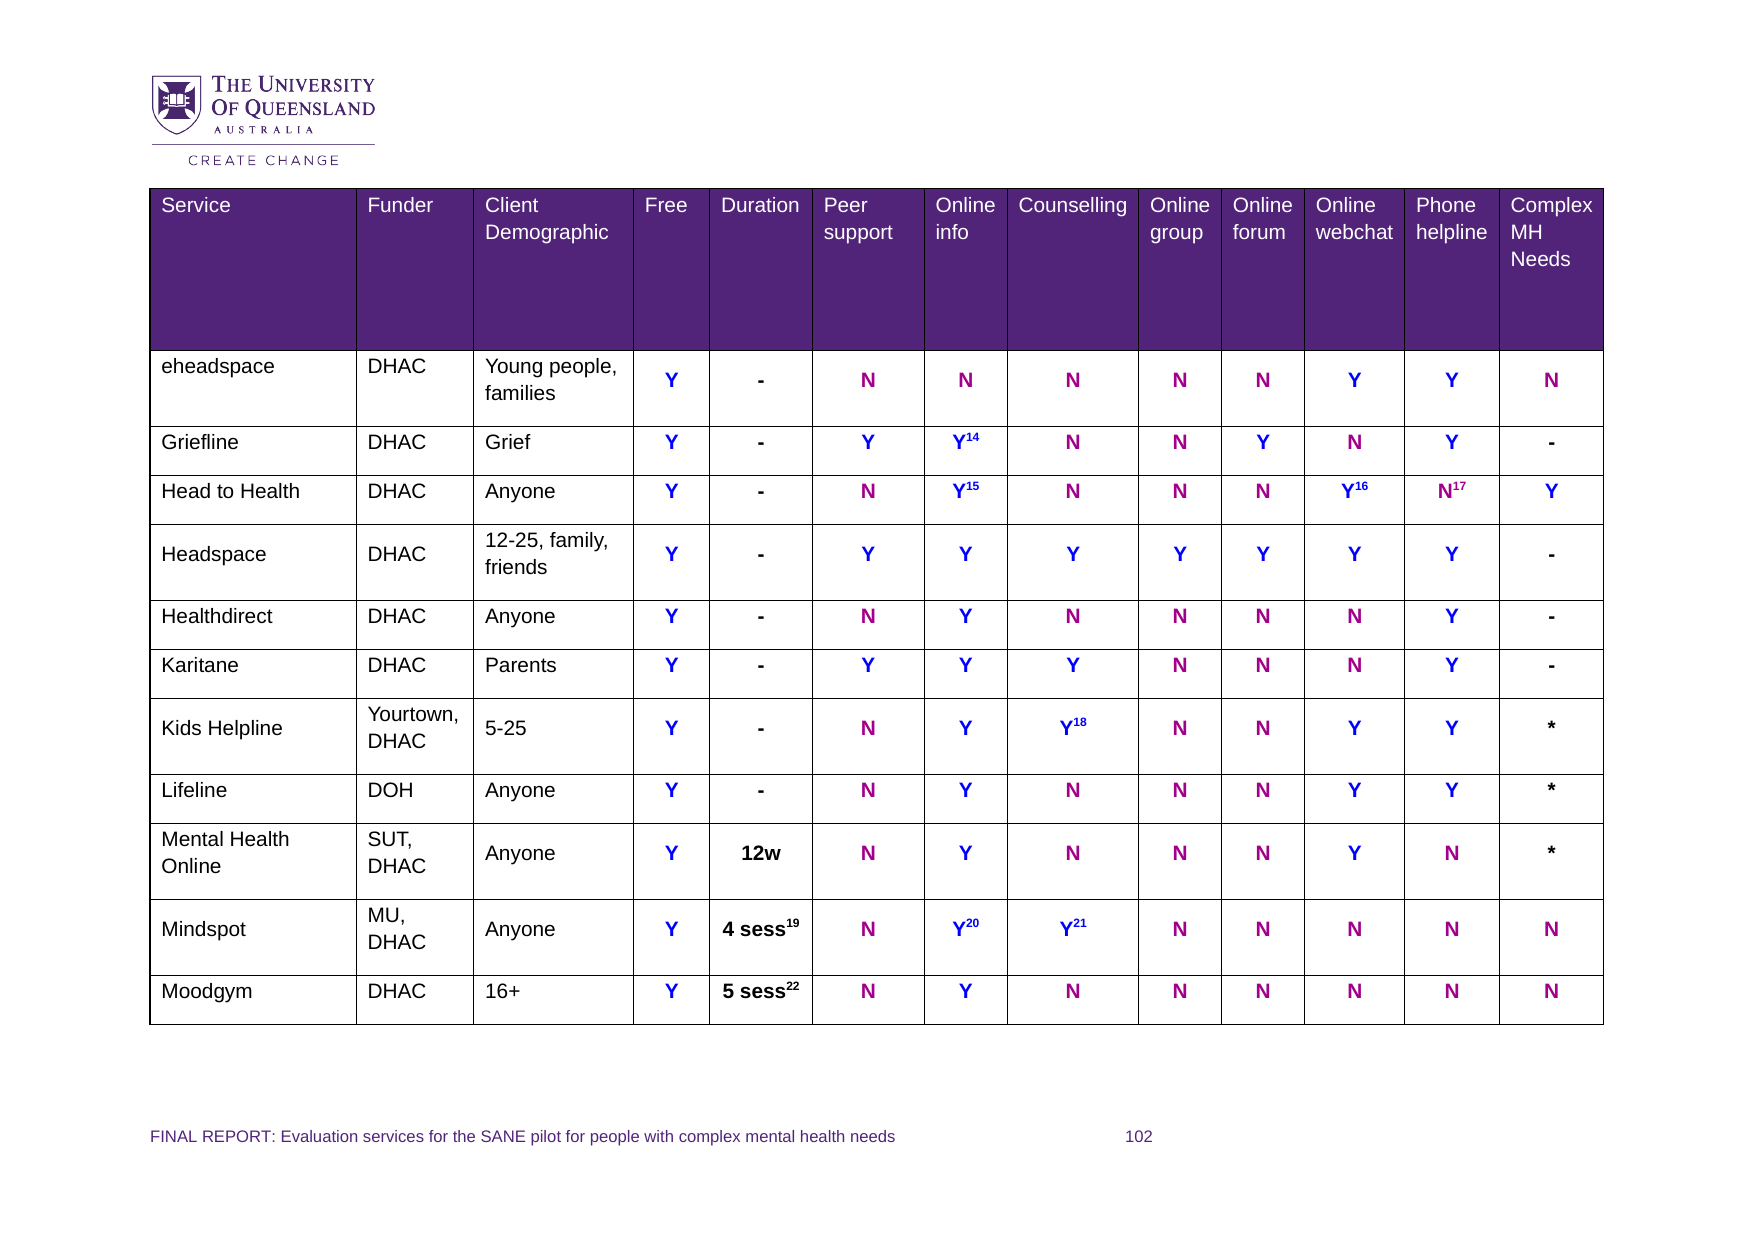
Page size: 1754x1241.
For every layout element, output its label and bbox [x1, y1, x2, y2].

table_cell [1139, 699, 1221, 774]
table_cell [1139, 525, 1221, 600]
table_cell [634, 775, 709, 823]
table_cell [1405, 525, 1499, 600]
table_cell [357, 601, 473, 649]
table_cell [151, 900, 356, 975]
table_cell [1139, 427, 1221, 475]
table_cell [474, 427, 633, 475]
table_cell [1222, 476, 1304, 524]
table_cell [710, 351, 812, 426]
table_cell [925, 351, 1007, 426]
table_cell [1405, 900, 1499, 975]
picture [150, 73, 377, 168]
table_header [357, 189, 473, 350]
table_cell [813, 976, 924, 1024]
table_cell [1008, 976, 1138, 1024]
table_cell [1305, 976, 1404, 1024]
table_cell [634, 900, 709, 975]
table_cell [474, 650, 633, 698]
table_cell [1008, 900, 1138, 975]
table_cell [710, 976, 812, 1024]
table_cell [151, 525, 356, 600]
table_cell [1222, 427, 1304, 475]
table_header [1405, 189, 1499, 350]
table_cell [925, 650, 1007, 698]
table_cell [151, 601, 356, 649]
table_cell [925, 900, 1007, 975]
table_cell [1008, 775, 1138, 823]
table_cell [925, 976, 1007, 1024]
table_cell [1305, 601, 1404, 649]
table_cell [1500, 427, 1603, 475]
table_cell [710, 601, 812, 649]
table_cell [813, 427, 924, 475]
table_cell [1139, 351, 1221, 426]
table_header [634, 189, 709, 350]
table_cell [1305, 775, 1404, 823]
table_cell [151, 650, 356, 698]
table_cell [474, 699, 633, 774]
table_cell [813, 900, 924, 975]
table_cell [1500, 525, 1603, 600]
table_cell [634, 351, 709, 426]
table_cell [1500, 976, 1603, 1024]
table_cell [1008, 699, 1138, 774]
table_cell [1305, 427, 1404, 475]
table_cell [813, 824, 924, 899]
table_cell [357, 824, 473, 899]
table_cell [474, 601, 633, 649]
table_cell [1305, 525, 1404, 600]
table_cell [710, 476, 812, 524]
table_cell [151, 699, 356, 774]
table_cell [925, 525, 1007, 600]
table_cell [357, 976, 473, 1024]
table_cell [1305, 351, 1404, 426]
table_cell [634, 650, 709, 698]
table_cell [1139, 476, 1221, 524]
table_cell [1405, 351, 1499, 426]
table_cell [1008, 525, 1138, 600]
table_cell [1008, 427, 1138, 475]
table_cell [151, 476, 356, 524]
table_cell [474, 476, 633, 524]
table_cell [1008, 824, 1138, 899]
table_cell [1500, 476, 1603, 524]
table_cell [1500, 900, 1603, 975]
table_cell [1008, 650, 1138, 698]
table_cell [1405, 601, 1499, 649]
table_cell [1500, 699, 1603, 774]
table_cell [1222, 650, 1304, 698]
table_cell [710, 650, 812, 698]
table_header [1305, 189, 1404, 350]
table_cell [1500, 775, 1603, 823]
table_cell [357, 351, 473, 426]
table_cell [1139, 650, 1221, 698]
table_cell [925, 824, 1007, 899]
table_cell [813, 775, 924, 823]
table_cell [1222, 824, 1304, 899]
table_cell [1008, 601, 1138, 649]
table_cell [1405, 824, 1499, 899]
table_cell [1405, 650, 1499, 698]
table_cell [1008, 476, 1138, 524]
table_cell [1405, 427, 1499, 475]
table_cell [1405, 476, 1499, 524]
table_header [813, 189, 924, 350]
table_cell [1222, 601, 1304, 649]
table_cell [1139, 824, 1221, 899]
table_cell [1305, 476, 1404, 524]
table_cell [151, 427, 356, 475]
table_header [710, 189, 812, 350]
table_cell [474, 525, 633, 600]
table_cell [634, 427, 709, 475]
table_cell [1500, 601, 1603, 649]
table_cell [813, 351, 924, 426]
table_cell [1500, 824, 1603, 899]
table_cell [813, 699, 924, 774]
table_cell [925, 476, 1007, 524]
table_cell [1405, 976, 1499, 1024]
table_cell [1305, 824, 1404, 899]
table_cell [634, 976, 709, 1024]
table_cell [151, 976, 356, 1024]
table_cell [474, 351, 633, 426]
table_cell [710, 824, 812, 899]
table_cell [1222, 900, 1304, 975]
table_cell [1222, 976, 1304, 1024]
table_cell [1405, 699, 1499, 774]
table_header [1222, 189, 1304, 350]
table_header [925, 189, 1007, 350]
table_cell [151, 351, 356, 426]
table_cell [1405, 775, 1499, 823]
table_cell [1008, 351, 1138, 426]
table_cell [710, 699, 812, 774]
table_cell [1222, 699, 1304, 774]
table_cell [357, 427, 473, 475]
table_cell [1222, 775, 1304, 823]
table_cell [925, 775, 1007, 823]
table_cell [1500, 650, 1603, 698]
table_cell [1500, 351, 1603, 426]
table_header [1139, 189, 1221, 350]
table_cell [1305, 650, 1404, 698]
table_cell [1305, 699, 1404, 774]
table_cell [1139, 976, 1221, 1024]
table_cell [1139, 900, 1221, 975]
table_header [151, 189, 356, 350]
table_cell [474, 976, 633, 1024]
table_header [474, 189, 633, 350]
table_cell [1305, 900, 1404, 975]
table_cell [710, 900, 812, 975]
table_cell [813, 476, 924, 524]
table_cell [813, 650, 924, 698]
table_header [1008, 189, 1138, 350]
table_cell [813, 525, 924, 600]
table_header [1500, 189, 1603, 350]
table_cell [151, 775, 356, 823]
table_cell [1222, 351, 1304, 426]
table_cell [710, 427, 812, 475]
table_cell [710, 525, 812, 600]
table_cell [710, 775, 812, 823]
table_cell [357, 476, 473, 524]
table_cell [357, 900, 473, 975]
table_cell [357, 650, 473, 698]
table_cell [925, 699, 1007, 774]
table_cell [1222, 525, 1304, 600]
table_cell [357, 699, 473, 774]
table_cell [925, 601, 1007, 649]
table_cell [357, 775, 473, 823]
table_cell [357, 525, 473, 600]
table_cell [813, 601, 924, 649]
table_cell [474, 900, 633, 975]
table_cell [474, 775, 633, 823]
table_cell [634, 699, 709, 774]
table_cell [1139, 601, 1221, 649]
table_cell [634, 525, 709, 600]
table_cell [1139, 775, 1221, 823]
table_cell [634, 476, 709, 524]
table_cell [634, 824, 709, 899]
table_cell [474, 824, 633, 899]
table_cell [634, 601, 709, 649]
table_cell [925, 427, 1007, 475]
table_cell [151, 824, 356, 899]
